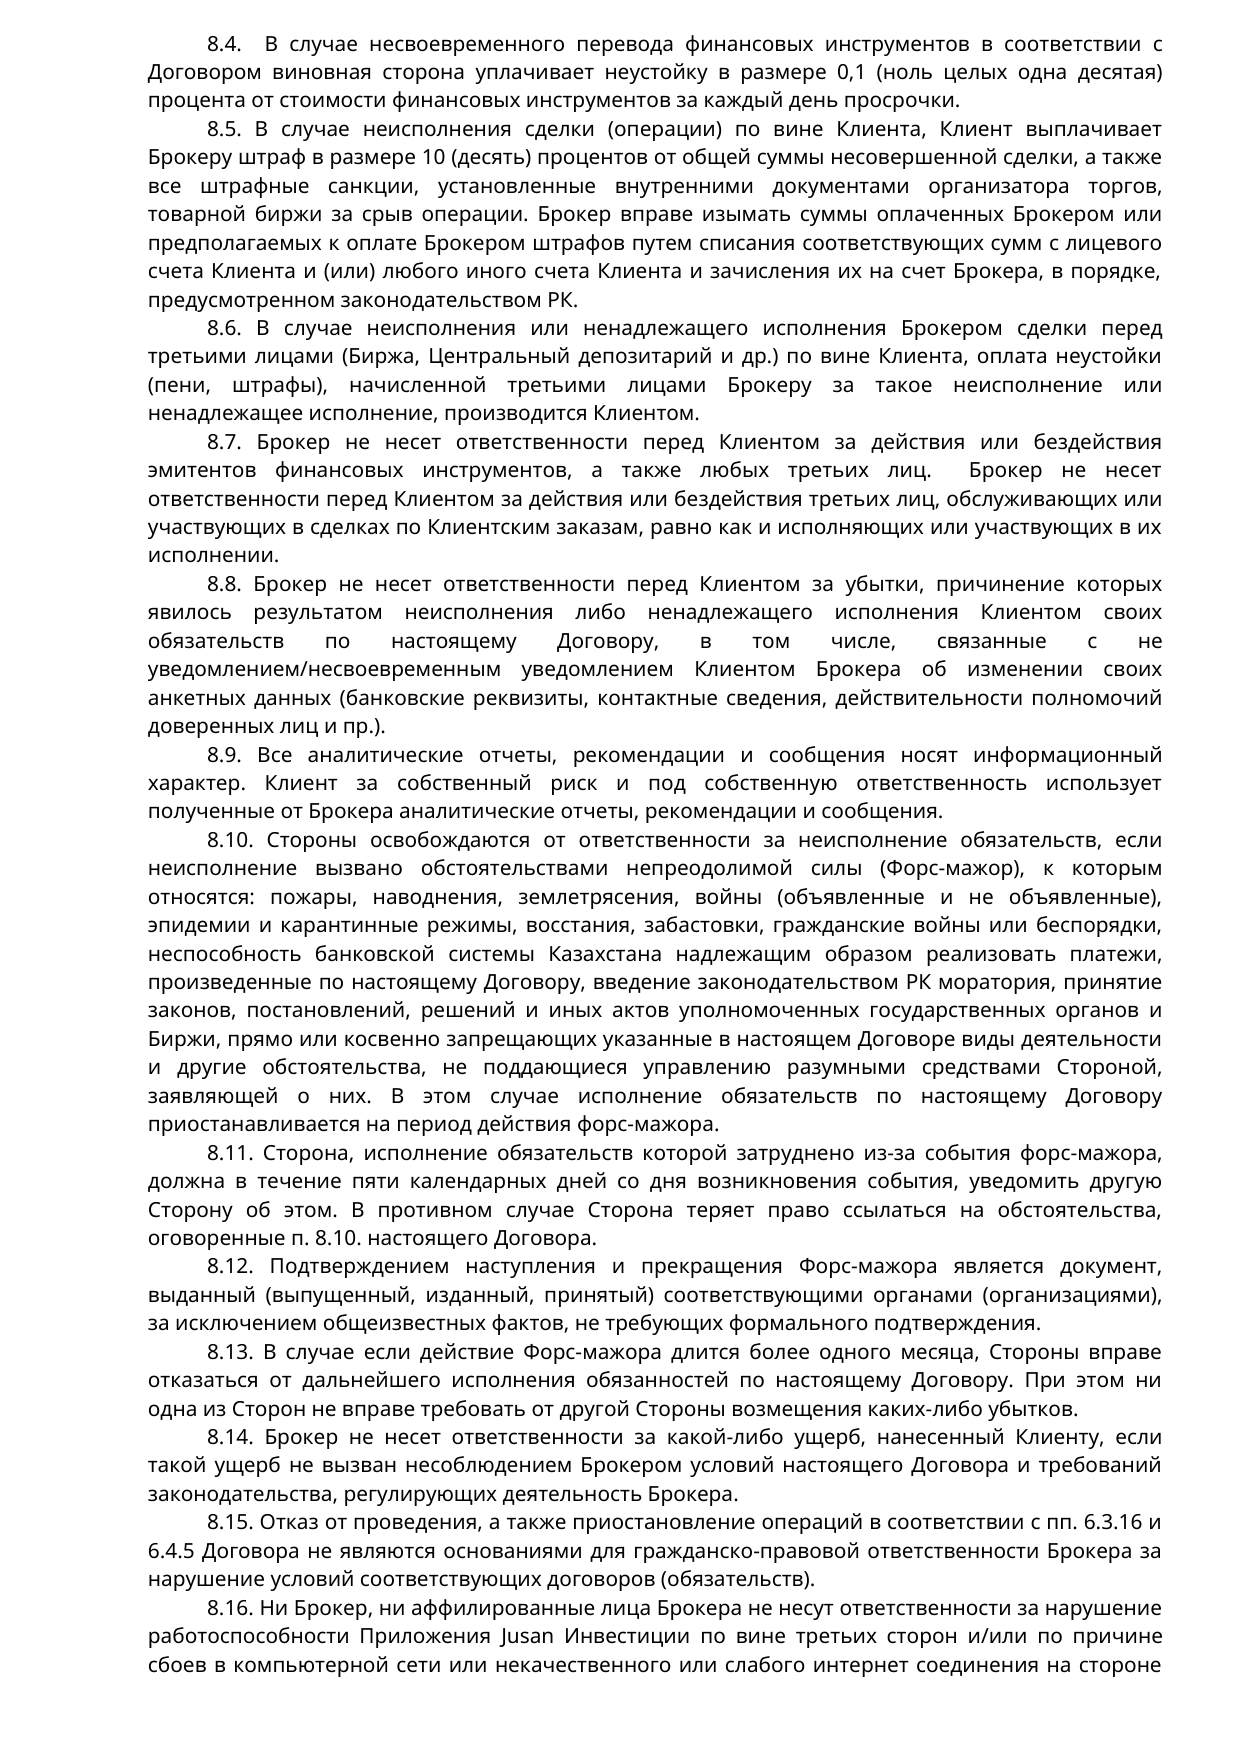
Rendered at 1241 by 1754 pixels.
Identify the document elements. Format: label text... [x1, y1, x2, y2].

text 8.11. Сторона, исполнение обязательств которой затруднено из-за события форс-мажора, должна в течение пяти календарных дней со дня возникновения события, уведомить другую Сторону об этом. В противном случае Сторона теряет право ссылаться на обстоятельства, оговоренные п. 8.10. настоящего Договора. [148, 1138, 1163, 1252]
text 8.9. Все аналитические отчеты, рекомендации и сообщения носят информационный характер. Клиент за собственный риск и под собственную ответственность использует полученные от Брокера аналитические отчеты, рекомендации и сообщения. [148, 740, 1163, 825]
text 8.10. Стороны освобождаются от ответственности за неисполнение обязательств, если неисполнение вызвано обстоятельствами непреодолимой силы (Форс-мажор), к которым относятся: пожары, наводнения, землетрясения, войны (объявленные и не объявленные), эпидемии и карантинные режимы, восстания, забастовки, гражданские войны или беспорядки, неспособность банковской системы Казахстана надлежащим образом реализовать платежи, произведенные по настоящему Договору, введение законодательством РК моратория, принятие законов, постановлений, решений и иных актов уполномоченных государственных органов и Биржи, прямо или косвенно запрещающих указанные в настоящем Договоре виды деятельности и другие обстоятельства, не поддающиеся управлению разумными средствами Стороной, заявляющей о них. В этом случае исполнение обязательств по настоящему Договору приостанавливается на период действия форс-мажора. [148, 825, 1163, 1138]
text 8.8. Брокер не несет ответственности перед Клиентом за убытки, причинение которых явилось результатом неисполнения либо ненадлежащего исполнения Клиентом своих обязательств по настоящему Договору, в том числе, связанные с не уведомлением/несвоевременным уведомлением Клиентом Брокера об изменении своих анкетных данных (банковские реквизиты, контактные сведения, действительности полномочий доверенных лиц и пр.). [148, 569, 1163, 740]
text 8.4. В случае несвоевременного перевода финансовых инструментов в соответствии с Договором виновная сторона уплачивает неустойку в размере 0,1 (ноль целых одна десятая) процента от стоимости финансовых инструментов за каждый день просрочки. [148, 29, 1163, 114]
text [148, 1593, 1163, 1678]
text 8.15. Отказ от проведения, а также приостановление операций в соответствии с пп. 6.3.16 и 6.4.5 Договора не являются основаниями для гражданско-правовой ответственности Брокера за нарушение условий соответствующих договоров (обязательств). [148, 1507, 1163, 1593]
text 8.14. Брокер не несет ответственности за какой-либо ущерб, нанесенный Клиенту, если такой ущерб не вызван несоблюдением Брокером условий настоящего Договора и требований законодательства, регулирующих деятельность Брокера. [148, 1422, 1163, 1507]
text 8.13. В случае если действие Форс-мажора длится более одного месяца, Стороны вправе отказаться от дальнейшего исполнения обязанностей по настоящему Договору. При этом ни одна из Сторон не вправе требовать от другой Стороны возмещения каких-либо убытков. [148, 1337, 1163, 1422]
text 8.12. Подтверждением наступления и прекращения Форс-мажора является документ, выданный (выпущенный, изданный, принятый) соответствующими органами (организациями), за исключением общеизвестных фактов, не требующих формального подтверждения. [148, 1252, 1163, 1337]
text 8.5. В случае неисполнения сделки (операции) по вине Клиента, Клиент выплачивает Брокеру штраф в размере 10 (десять) процентов от общей суммы несовершенной сделки, а также все штрафные санкции, установленные внутренними документами организатора торгов, товарной биржи за срыв операции. Брокер вправе изымать суммы оплаченных Брокером или предполагаемых к оплате Брокером штрафов путем списания соответствующих сумм с лицевого счета Клиента и (или) любого иного счета Клиента и зачисления их на счет Брокера, в порядке, предусмотренном законодательством РК. [148, 114, 1163, 313]
text 8.6. В случае неисполнения или ненадлежащего исполнения Брокером сделки перед третьими лицами (Биржа, Центральный депозитарий и др.) по вине Клиента, оплата неустойки (пени, штрафы), начисленной третьими лицами Брокеру за такое неисполнение или ненадлежащее исполнение, производится Клиентом. [148, 313, 1163, 427]
text 8.7. Брокер не несет ответственности перед Клиентом за действия или бездействия эмитентов финансовых инструментов, а также любых третьих лиц. Брокер не несет ответственности перед Клиентом за действия или бездействия третьих лиц, обслуживающих или участвующих в сделках по Клиентским заказам, равно как и исполняющих или участвующих в их исполнении. [148, 427, 1163, 569]
